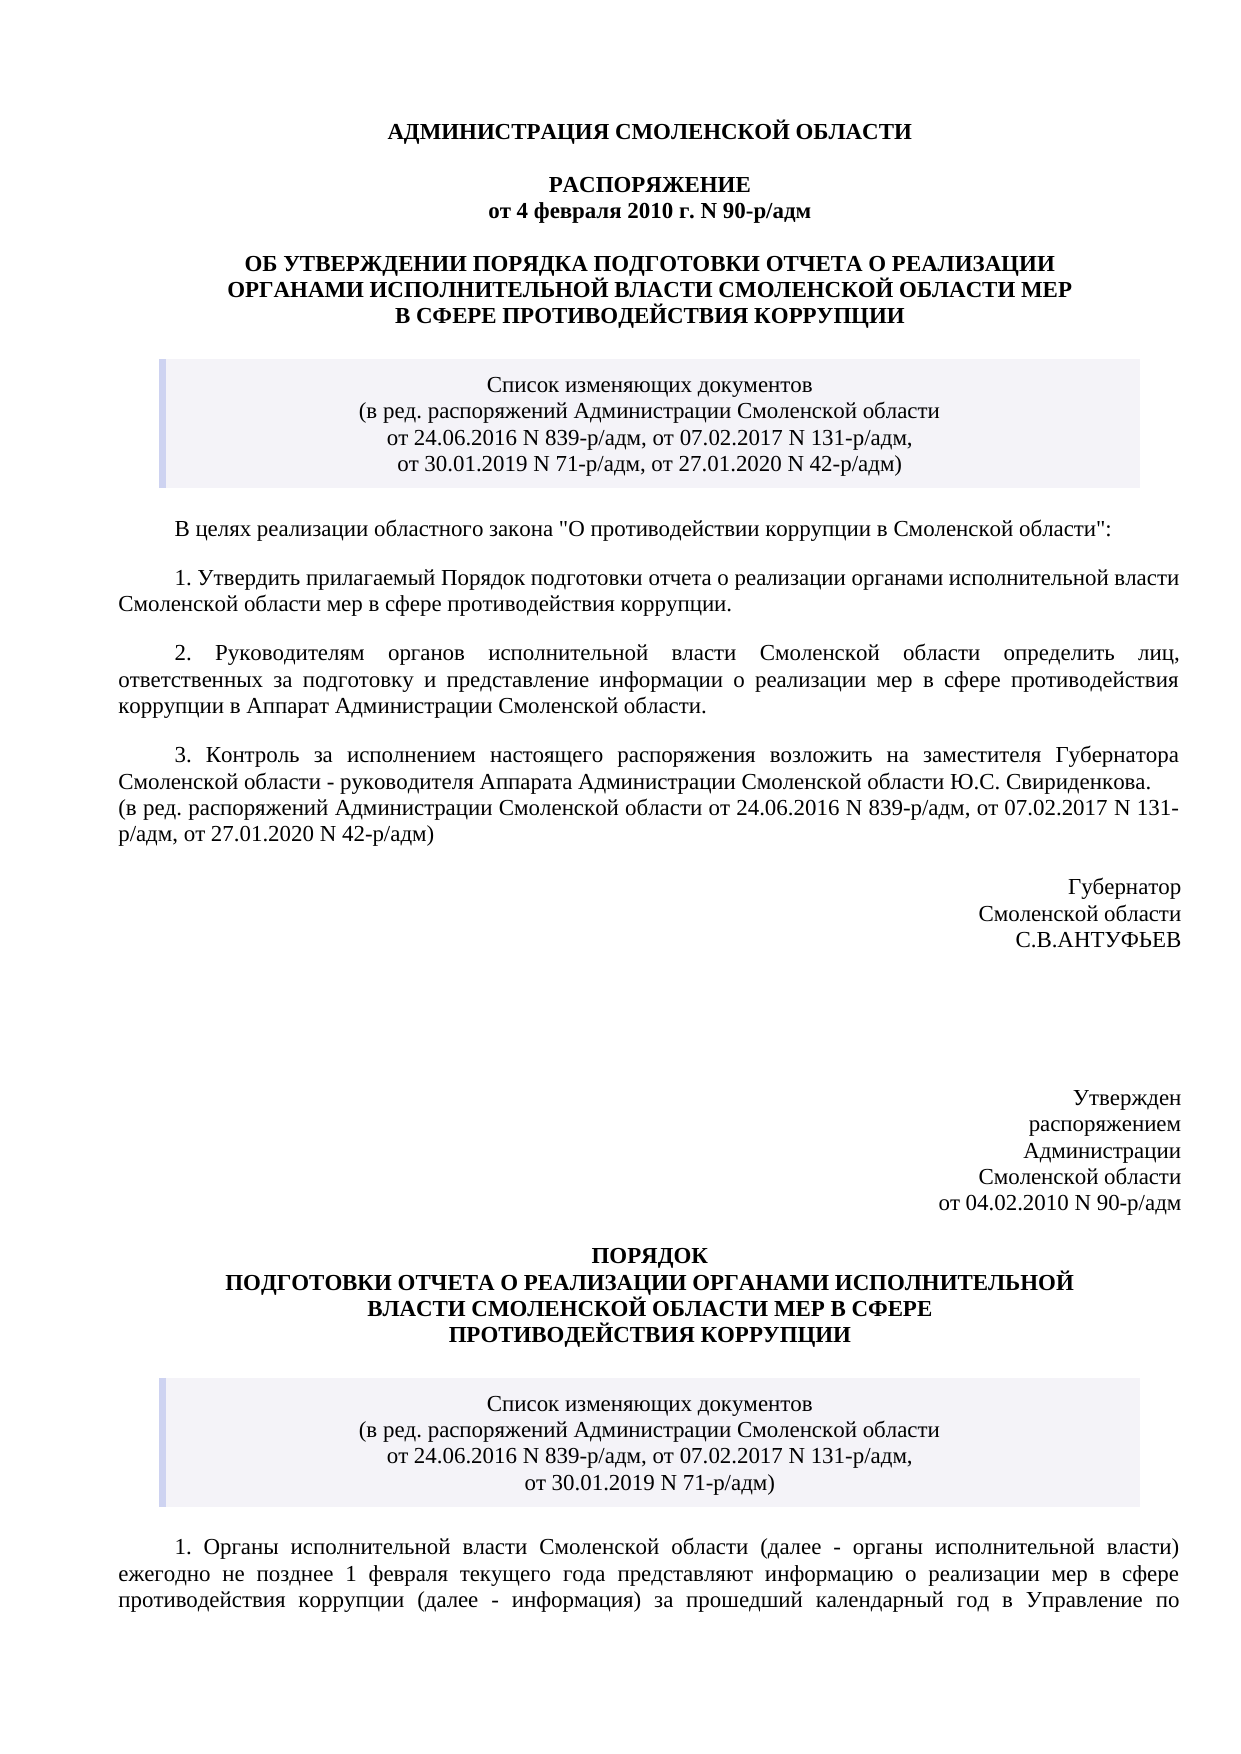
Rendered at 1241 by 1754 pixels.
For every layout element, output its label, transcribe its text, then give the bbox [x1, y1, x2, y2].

text Утвержден [118, 1084, 1181, 1110]
text Администрации [118, 1137, 1181, 1163]
title РАСПОРЯЖЕНИЕ [118, 171, 1181, 197]
table_header Список изменяющих документов (в ред. распоряжений Администрации Смоленской области от 24.06.2016 N 839-р/адм, от 07.02.2017 N 131-р/адм, от 30.01.2019 N 71-р/адм) [166, 1378, 1134, 1507]
title ПОРЯДОК [118, 1242, 1181, 1268]
title от 4 февраля 2010 г. N 90-р/адм [118, 197, 1181, 223]
text С.В.АНТУФЬЕВ [118, 926, 1181, 952]
table_header Список изменяющих документов (в ред. распоряжений Администрации Смоленской области от 24.06.2016 N 839-р/адм, от 07.02.2017 N 131-р/адм, от 30.01.2019 N 71-р/адм, от 27.01.2020 N 42-р/адм) [166, 359, 1134, 488]
text от 04.02.2010 N 90-р/адм [118, 1189, 1181, 1216]
text В целях реализации областного закона "О противодействии коррупции в Смоленской области": [118, 514, 1181, 541]
text 3. Контроль за исполнением настоящего распоряжения возложить на заместителя Губернатора Смоленской области - руководителя Аппарата Администрации Смоленской области Ю.С. Свириденкова. [118, 741, 1181, 794]
text 2. Руководителям органов исполнительной власти Смоленской области определить лиц, ответственных за подготовку и представление информации о реализации мер в сфере противодействия коррупции в Аппарат Администрации Смоленской области. [118, 639, 1181, 718]
text Смоленской области [118, 899, 1181, 926]
text 1. Утвердить прилагаемый Порядок подготовки отчета о реализации органами исполнительной власти Смоленской области мер в сфере противодействия коррупции. [118, 564, 1181, 617]
title ПРОТИВОДЕЙСТВИЯ КОРРУПЦИИ [118, 1321, 1181, 1348]
title ПОДГОТОВКИ ОТЧЕТА О РЕАЛИЗАЦИИ ОРГАНАМИ ИСПОЛНИТЕЛЬНОЙ [118, 1268, 1181, 1295]
title ОБ УТВЕРЖДЕНИИ ПОРЯДКА ПОДГОТОВКИ ОТЧЕТА О РЕАЛИЗАЦИИ [118, 250, 1181, 276]
text Губернатор [118, 873, 1181, 899]
text (в ред. распоряжений Администрации Смоленской области от 24.06.2016 N 839-р/адм, от 07.02.2017 N 131-р/адм, от 27.01.2020 N 42-р/адм) [118, 794, 1181, 847]
title ОРГАНАМИ ИСПОЛНИТЕЛЬНОЙ ВЛАСТИ СМОЛЕНСКОЙ ОБЛАСТИ МЕР [118, 276, 1181, 303]
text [118, 1533, 1181, 1612]
text распоряжением [118, 1110, 1181, 1137]
title ВЛАСТИ СМОЛЕНСКОЙ ОБЛАСТИ МЕР В СФЕРЕ [118, 1295, 1181, 1321]
title АДМИНИСТРАЦИЯ СМОЛЕНСКОЙ ОБЛАСТИ [118, 118, 1181, 144]
title В СФЕРЕ ПРОТИВОДЕЙСТВИЯ КОРРУПЦИИ [118, 303, 1181, 329]
text Смоленской области [118, 1163, 1181, 1189]
